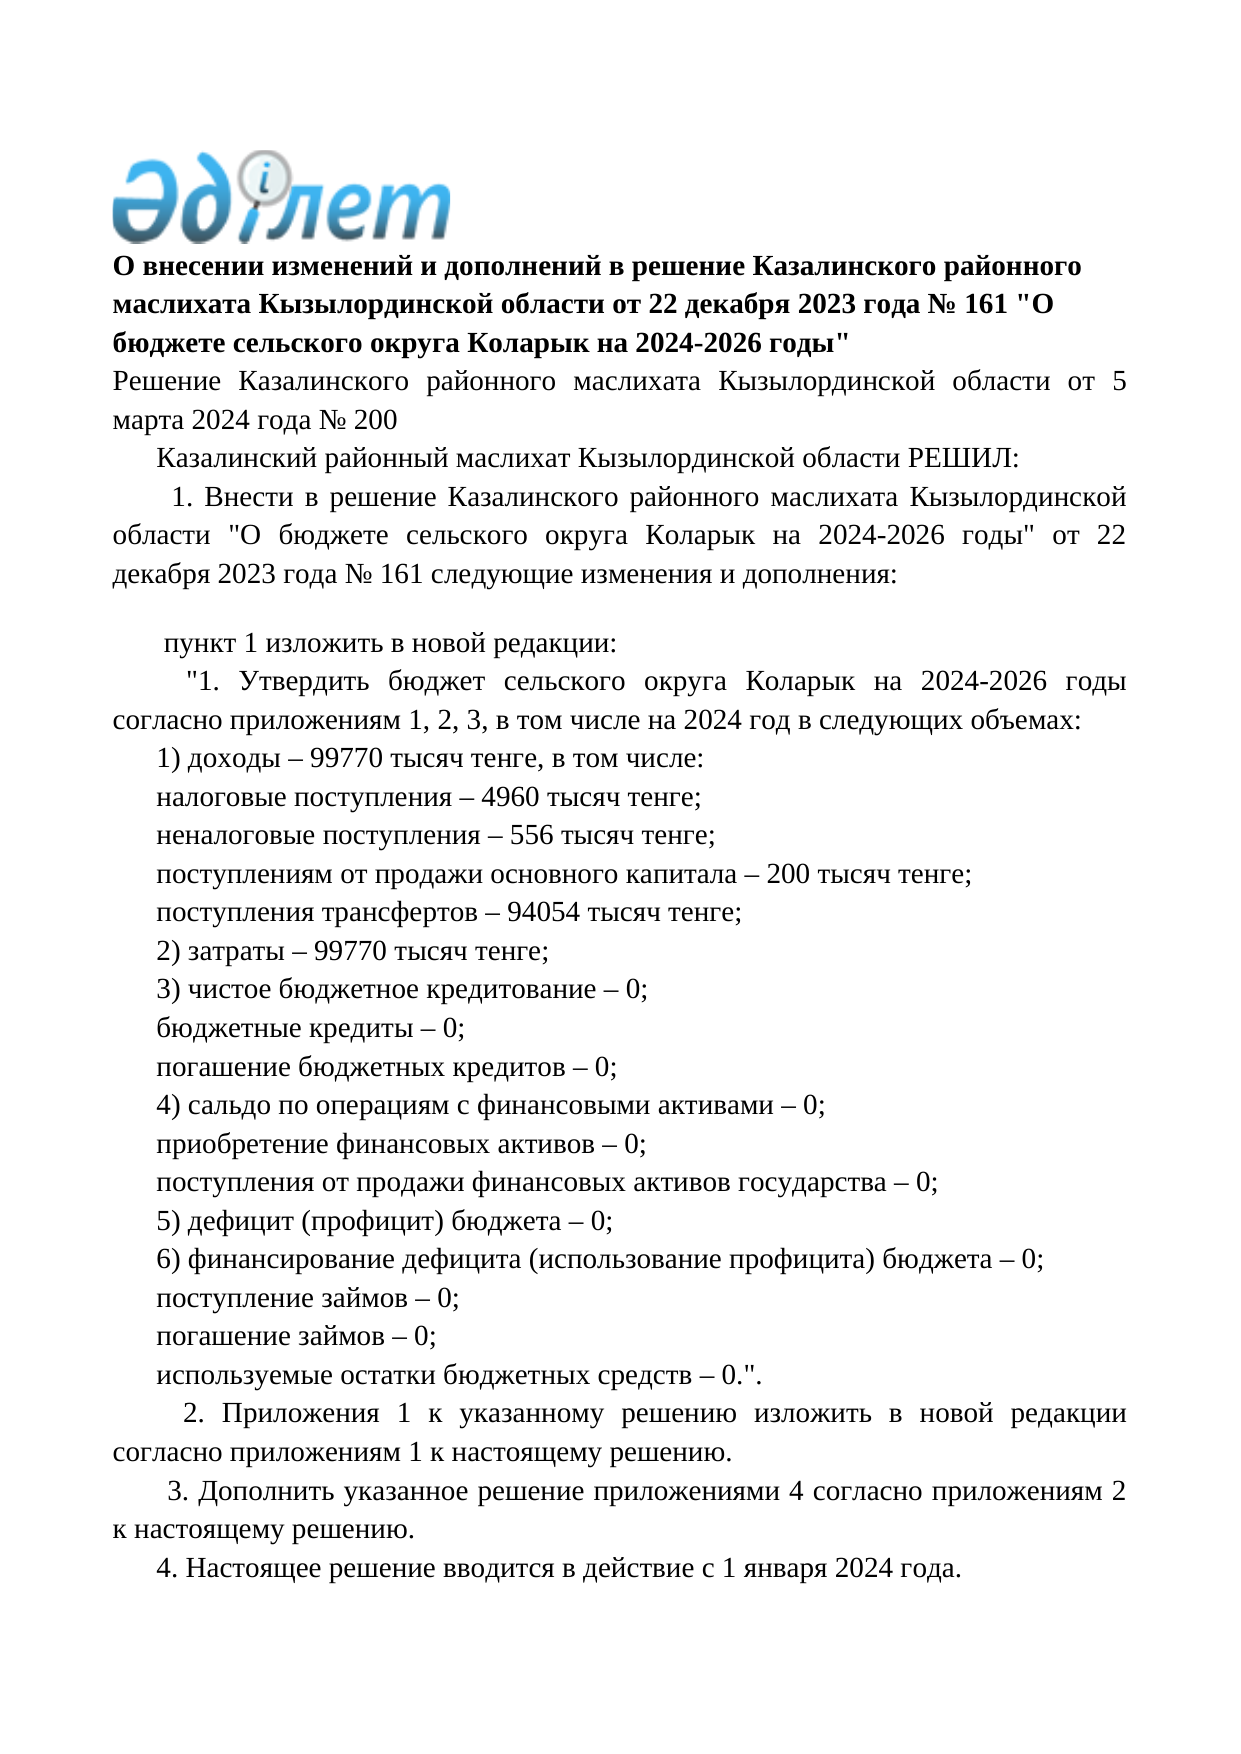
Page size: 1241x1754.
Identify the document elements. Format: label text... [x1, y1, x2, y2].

text 4. Настоящее решение вводится в действие с 1 января 2024 года. [112, 1550, 1128, 1583]
text Казалинский районный маслихат Кызылординской области РЕШИЛ: [112, 440, 1128, 474]
text 2) затраты – 99770 тысяч тенге; [112, 933, 1128, 967]
text Решение Казалинского районного маслихата Кызылординской области от 5 марта 2024 года № 200 [112, 363, 1128, 435]
text используемые остатки бюджетных средств – 0.". [112, 1357, 1128, 1391]
text 3) чистое бюджетное кредитование – 0; [112, 972, 1128, 1005]
text поступления трансфертов – 94054 тысяч тенге; [112, 894, 1128, 928]
picture [112, 150, 451, 244]
text "1. Утвердить бюджет сельского округа Коларык на 2024-2026 годы согласно приложениям 1, 2, 3, в том числе на 2024 год в следующих объемах: [112, 663, 1128, 735]
text погашение бюджетных кредитов – 0; [112, 1049, 1128, 1082]
text 1) доходы – 99770 тысяч тенге, в том числе: [112, 740, 1128, 774]
text поступления от продажи финансовых активов государства – 0; [112, 1164, 1128, 1198]
text налоговые поступления – 4960 тысяч тенге; [112, 779, 1128, 812]
text поступление займов – 0; [112, 1280, 1128, 1313]
text 3. Дополнить указанное решение приложениями 4 согласно приложениям 2 к настоящему решению. [112, 1473, 1128, 1545]
text 6) финансирование дефицита (использование профицита) бюджета – 0; [112, 1241, 1128, 1275]
text 4) сальдо по операциям с финансовыми активами – 0; [112, 1087, 1128, 1121]
text О внесении изменений и дополнений в решение Казалинского районного маслихата Кызылординской области от 22 декабря 2023 года № 161 "О бюджете сельского округа Коларык на 2024-2026 годы" [112, 248, 1128, 358]
text бюджетные кредиты – 0; [112, 1010, 1128, 1044]
text 5) дефицит (профицит) бюджета – 0; [112, 1203, 1128, 1236]
text приобретение финансовых активов – 0; [112, 1126, 1128, 1159]
text неналоговые поступления – 556 тысяч тенге; [112, 817, 1128, 851]
text погашение займов – 0; [112, 1318, 1128, 1352]
text поступлениям от продажи основного капитала – 200 тысяч тенге; [112, 856, 1128, 889]
text пункт 1 изложить в новой редакции: [112, 625, 1128, 658]
text 1. Внести в решение Казалинского районного маслихата Кызылординской области "О бюджете сельского округа Коларык на 2024-2026 годы" от 22 декабря 2023 года № 161 следующие изменения и дополнения: [112, 479, 1128, 589]
text 2. Приложения 1 к указанному решению изложить в новой редакции согласно приложениям 1 к настоящему решению. [112, 1396, 1128, 1468]
